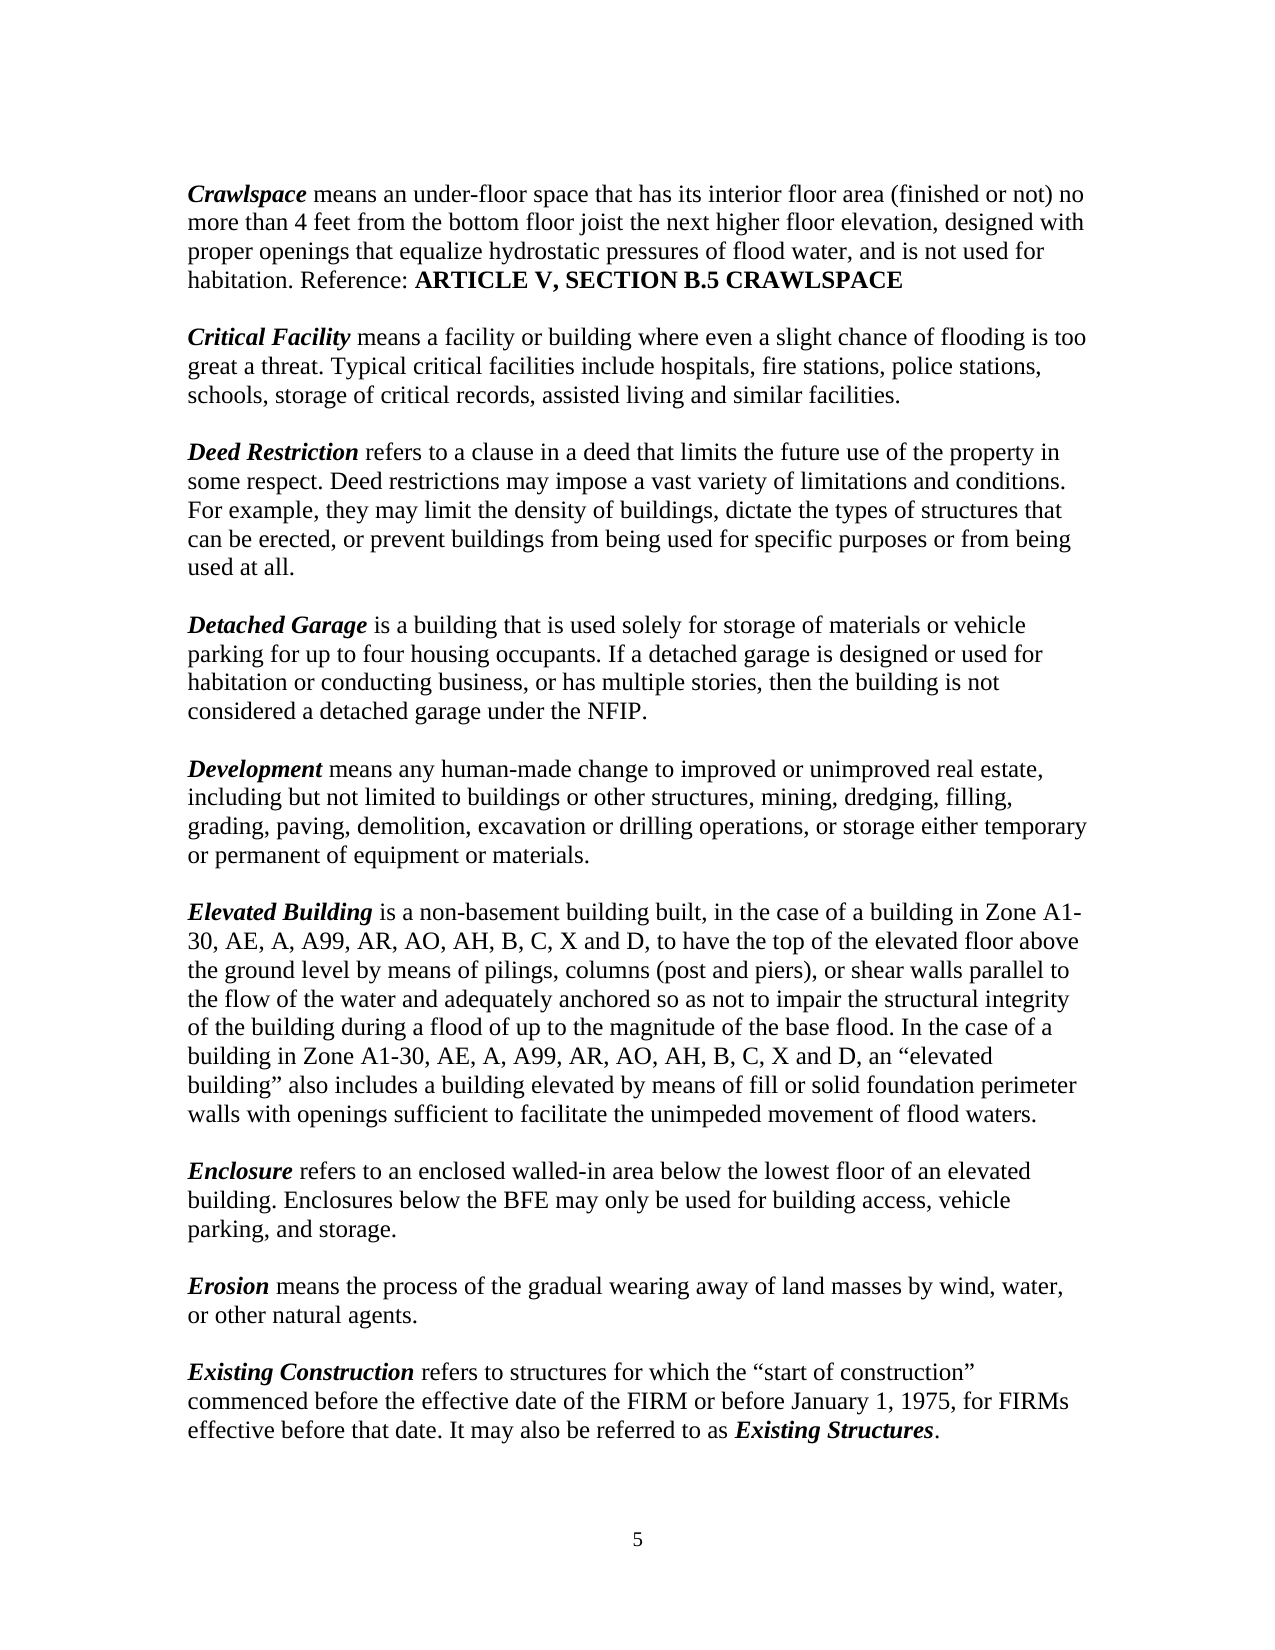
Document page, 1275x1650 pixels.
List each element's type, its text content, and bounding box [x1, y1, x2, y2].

text Erosion means the process of the gradual wearing away of land masses by wind, water, or other natural agents. [187, 1271, 1087, 1329]
text Critical Facility means a facility or building where even a slight chance of flooding is too great a threat. Typical critical facilities include hospitals, fire stations, police stations, schools, storage of critical records, assisted living and similar facilities. [187, 322, 1087, 409]
text Detached Garage is a building that is used solely for storage of materials or vehicle parking for up to four housing occupants. If a detached garage is designed or used for habitation or conducting business, or has multiple stories, then the building is not considered a detached garage under the NFIP. [187, 610, 1087, 725]
text Enclosure refers to an enclosed walled-in area below the lowest floor of an elevated building. Enclosures below the BFE may only be used for building access, vehicle parking, and storage. [187, 1156, 1087, 1242]
text Existing Construction refers to structures for which the “start of construction” commenced before the effective date of the FIRM or before January 1, 1975, for FIRMs effective before that date. It may also be referred to as Existing Structures. [187, 1357, 1087, 1444]
text Development means any human-made change to improved or unimproved real estate, including but not limited to buildings or other structures, mining, dredging, filling, grading, paving, demolition, excavation or drilling operations, or storage either temporary or permanent of equipment or materials. [187, 754, 1087, 869]
text Deed Restriction refers to a clause in a deed that limits the future use of the property in some respect. Deed restrictions may impose a vast variety of limitations and conditions. For example, they may limit the density of buildings, dictate the types of structures that can be erected, or prevent buildings from being used for specific purposes or from being used at all. [187, 437, 1087, 581]
text Elevated Building is a non-basement building built, in the case of a building in Zone A1-30, AE, A, A99, AR, AO, AH, B, C, X and D, to have the top of the elevated floor above the ground level by means of pilings, columns (post and piers), or shear walls parallel to the flow of the water and adequately anchored so as not to impair the structural integrity of the building during a flood of up to the magnitude of the base flood. In the case of a building in Zone A1-30, AE, A, A99, AR, AO, AH, B, C, X and D, an “elevated building” also includes a building elevated by means of fill or solid foundation perimeter walls with openings sufficient to facilitate the unimpeded movement of flood waters. [187, 897, 1087, 1127]
text Crawlspace means an under-floor space that has its interior floor area (finished or not) no more than 4 feet from the bottom floor joist the next higher floor elevation, designed with proper openings that equalize hydrostatic pressures of flood water, and is not used for habitation. Reference: ARTICLE V, SECTION B.5 CRAWLSPACE [187, 179, 1087, 294]
